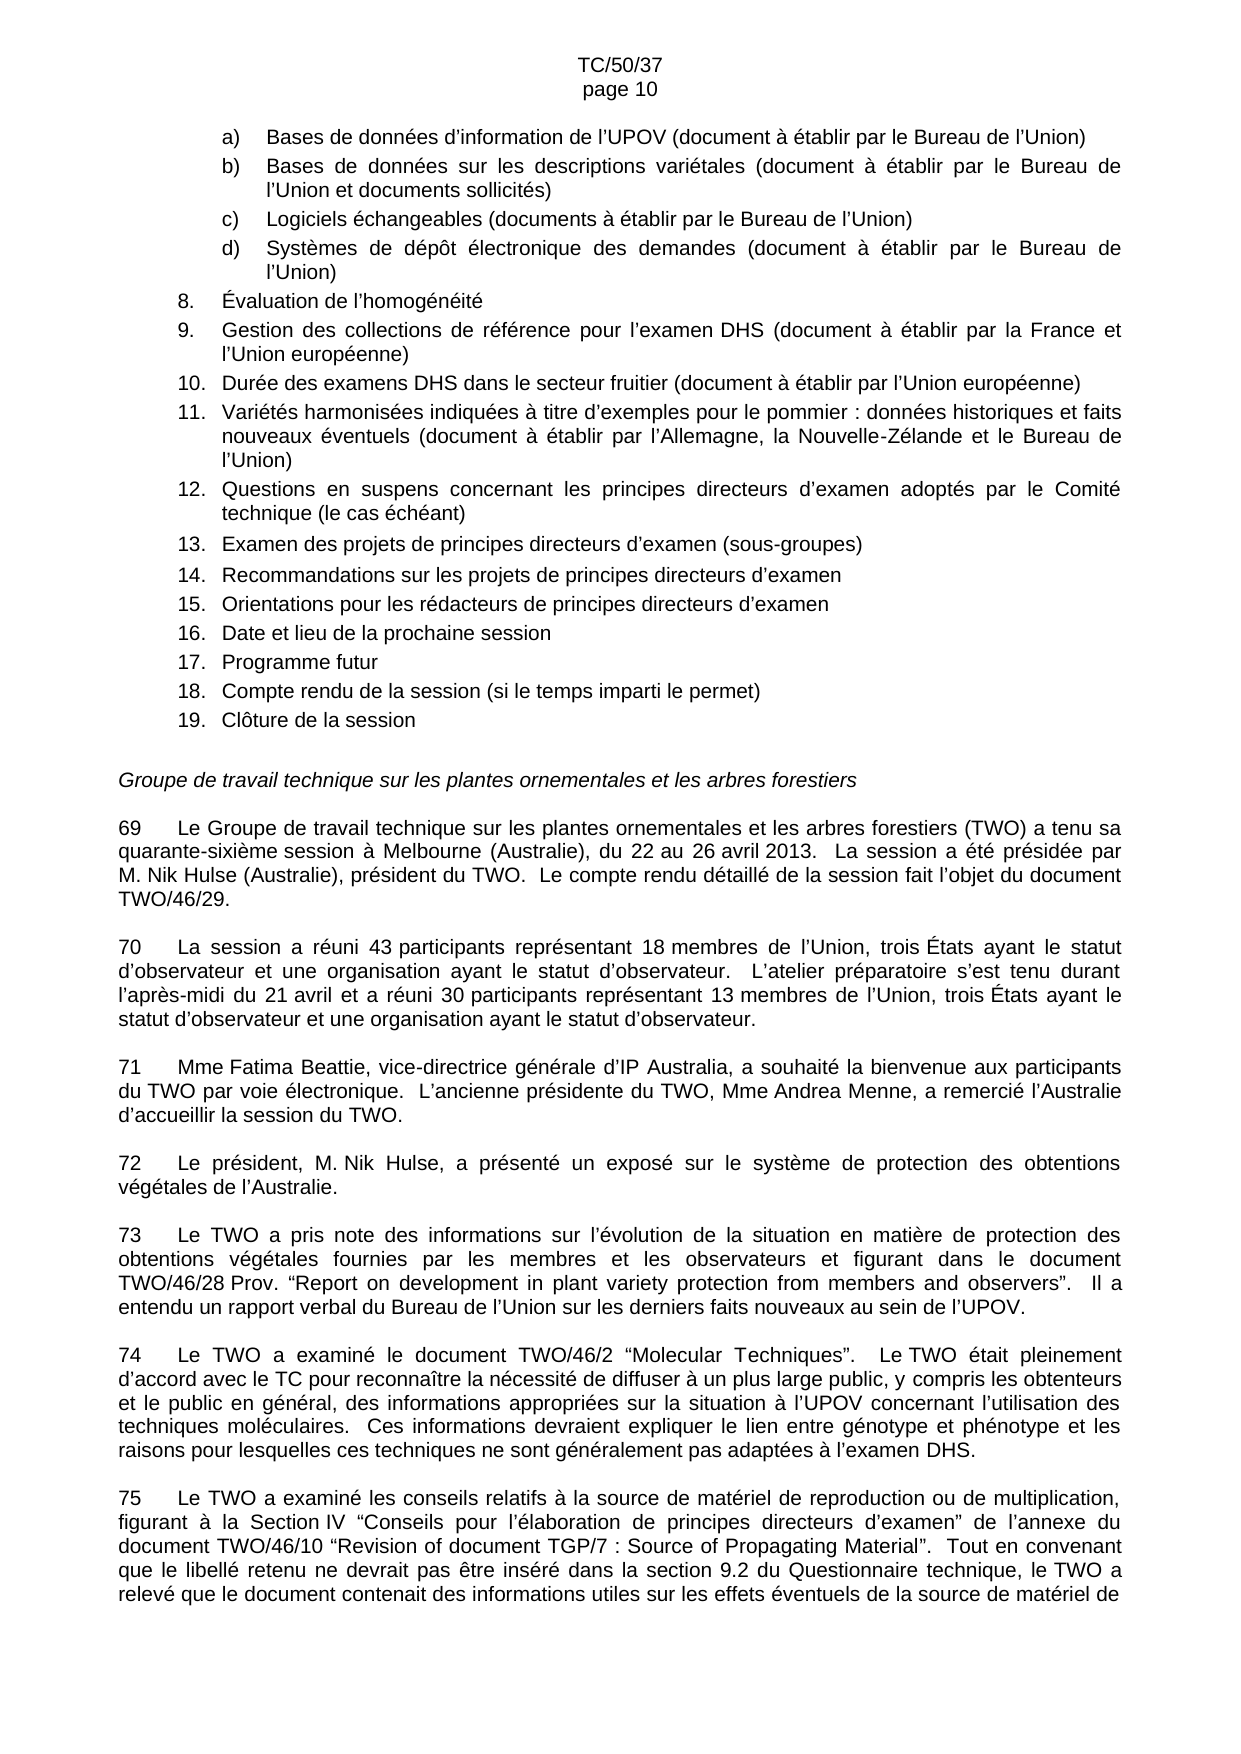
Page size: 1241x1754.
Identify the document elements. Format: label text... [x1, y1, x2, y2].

list Durée des examens DHS dans le secteur fruitier (document à établir par l’Union européenne) [177, 371, 1122, 394]
list Gestion des collections de référence pour l’examen DHS (document à établir par la France et l’Union européenne) [177, 318, 1122, 366]
text Le TWO a examiné le document TWO/46/2 “Molecular Techniques”. Le TWO était pleinement d’accord avec le TC pour reconnaître la nécessité de diffuser à un plus large public, y compris les obtenteurs et le public en général, des informations appropriées sur la situation à l’UPOV concernant l’utilisation des techniques moléculaires. Ces informations devraient expliquer le lien entre génotype et phénotype et les raisons pour lesquelles ces techniques ne sont généralement pas adaptées à l’examen DHS. [118, 1342, 1122, 1462]
text Le Groupe de travail technique sur les plantes ornementales et les arbres forestiers (TWO) a tenu sa quarante-sixième session à Melbourne (Australie), du 22 au 26 avril 2013. La session a été présidée par M. Nik Hulse (Australie), président du TWO. Le compte rendu détaillé de la session fait l’objet du document TWO/46/29. [118, 815, 1122, 911]
list Recommandations sur les projets de principes directeurs d’examen [177, 563, 1122, 587]
text d) Systèmes de dépôt électronique des demandes (document à établir par le Bureau de l’Union) [222, 236, 1122, 284]
text Le TWO a pris note des informations sur l’évolution de la situation en matière de protection des obtentions végétales fournies par les membres et les observateurs et figurant dans le document TWO/46/28 Prov. “Report on development in plant variety protection from members and observers”. Il a entendu un rapport verbal du Bureau de l’Union sur les derniers faits nouveaux au sein de l’UPOV. [118, 1223, 1122, 1318]
text c) Logiciels échangeables (documents à établir par le Bureau de l’Union) [222, 207, 1122, 231]
list Évaluation de l’homogénéité [177, 289, 1122, 313]
text Mme Fatima Beattie, vice-directrice générale d’IP Australia, a souhaité la bienvenue aux participants du TWO par voie électronique. L’ancienne présidente du TWO, Mme Andrea Menne, a remercié l’Australie d’accueillir la session du TWO. [118, 1055, 1122, 1127]
text b) Bases de données sur les descriptions variétales (document à établir par le Bureau de l’Union et documents sollicités) [222, 154, 1122, 202]
text Le président, M. Nik Hulse, a présenté un exposé sur le système de protection des obtentions végétales de l’Australie. [118, 1151, 1122, 1199]
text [118, 1486, 1122, 1606]
list Orientations pour les rédacteurs de principes directeurs d’examen [177, 592, 1122, 616]
list Compte rendu de la session (si le temps imparti le permet) [177, 679, 1122, 703]
text a) Bases de données d’information de l’UPOV (document à établir par le Bureau de l’Union) [222, 125, 1122, 149]
list Clôture de la session [177, 708, 1122, 732]
list Programme futur [177, 650, 1122, 674]
text La session a réuni 43 participants représentant 18 membres de l’Union, trois États ayant le statut d’observateur et une organisation ayant le statut d’observateur. L’atelier préparatoire s’est tenu durant l’après-midi du 21 avril et a réuni 30 participants représentant 13 membres de l’Union, trois États ayant le statut d’observateur et une organisation ayant le statut d’observateur. [118, 935, 1122, 1031]
list Examen des projets de principes directeurs d’examen (sous‑groupes) [177, 529, 1122, 558]
subtitle Groupe de travail technique sur les plantes ornementales et les arbres forestiers [118, 767, 1122, 791]
list Questions en suspens concernant les principes directeurs d’examen adoptés par le Comité technique (le cas échéant) [177, 476, 1122, 524]
list Variétés harmonisées indiquées à titre d’exemples pour le pommier : données historiques et faits nouveaux éventuels (document à établir par l’Allemagne, la Nouvelle-Zélande et le Bureau de l’Union) [177, 399, 1122, 471]
list Date et lieu de la prochaine session [177, 621, 1122, 645]
